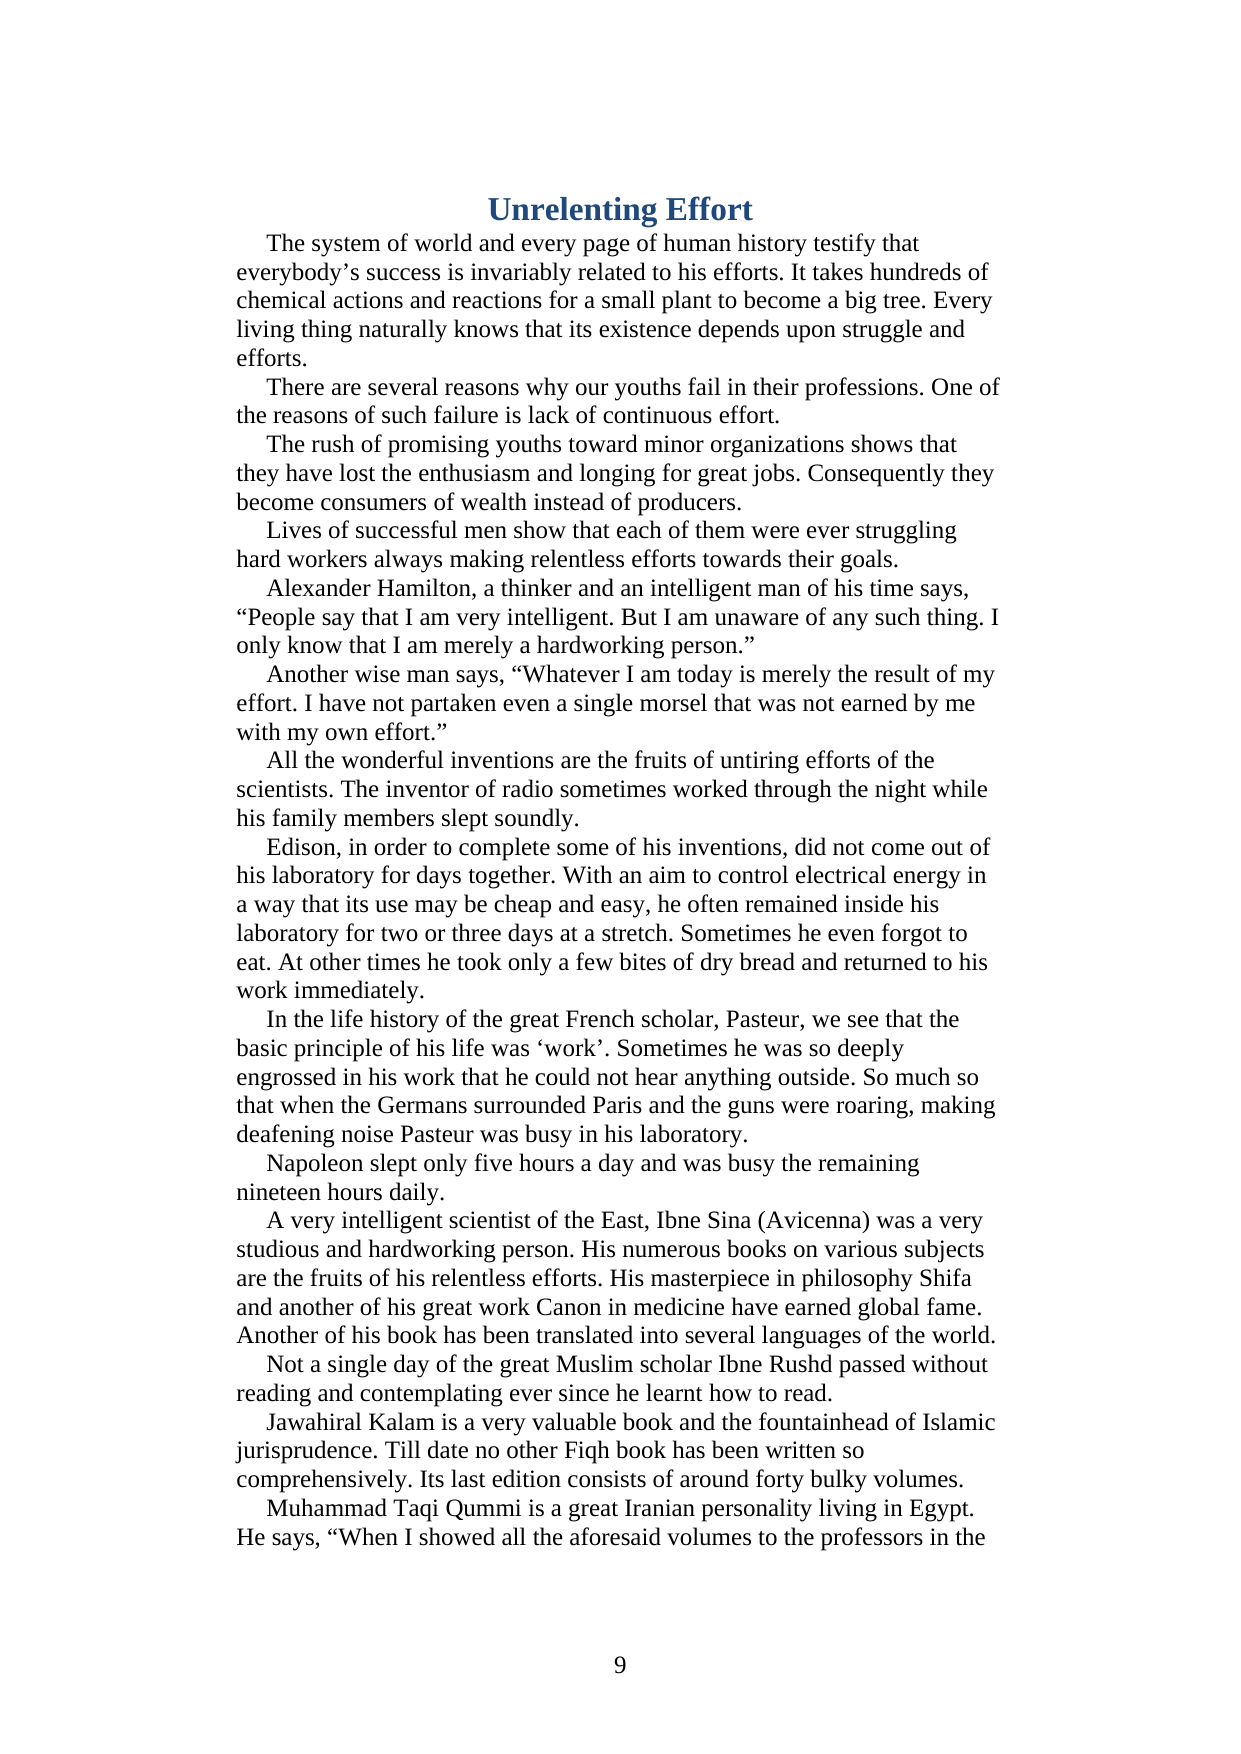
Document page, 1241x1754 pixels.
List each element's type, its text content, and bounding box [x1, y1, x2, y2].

text Napoleon slept only five hours a day and was busy the remaining nineteen hours daily. [236, 1148, 1004, 1206]
text There are several reasons why our youths fail in their professions. One of the reasons of such failure is lack of continuous effort. [236, 372, 1004, 429]
text Not a single day of the great Muslim scholar Ibne Rushd passed without reading and contemplating ever since he learnt how to read. [236, 1349, 1004, 1407]
text All the wonderful inventions are the fruits of untiring efforts of the scientists. The inventor of radio sometimes worked through the night while his family members slept soundly. [236, 746, 1004, 832]
text Alexander Hamilton, a thinker and an intelligent man of his time says, “People say that I am very intelligent. But I am unaware of any such thing. I only know that I am merely a hardworking person.” [236, 573, 1004, 659]
subtitle Unrelenting Effort [236, 190, 1004, 228]
text Lives of successful men show that each of them were ever struggling hard workers always making relentless efforts towards their goals. [236, 516, 1004, 573]
text Edison, in order to complete some of his inventions, did not come out of his laboratory for days together. With an aim to control electrical energy in a way that its use may be cheap and easy, he often remained inside his laboratory for two or three days at a stretch. Sometimes he even forgot to eat. At other times he took only a few bites of dry bread and returned to his work immediately. [236, 832, 1004, 1004]
text The rush of promising youths toward minor organizations shows that they have lost the enthusiasm and longing for great jobs. Consequently they become consumers of wealth instead of producers. [236, 429, 1004, 516]
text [236, 1493, 1004, 1551]
text The system of world and every page of human history testify that everybody’s success is invariably related to his efforts. It takes hundreds of chemical actions and reactions for a small plant to become a big tree. Every living thing naturally knows that its existence depends upon struggle and efforts. [236, 228, 1004, 372]
text In the life history of the great French scholar, Pasteur, we see that the basic principle of his life was ‘work’. Sometimes he was so deeply engrossed in his work that he could not hear anything outside. So much so that when the Germans surrounded Paris and the guns were roaring, making deafening noise Pasteur was busy in his laboratory. [236, 1004, 1004, 1148]
text Jawahiral Kalam is a very valuable book and the fountainhead of Islamic jurisprudence. Till date no other Fiqh book has been written so comprehensively. Its last edition consists of around forty bulky volumes. [236, 1407, 1004, 1493]
text Another wise man says, “Whatever I am today is merely the result of my effort. I have not partaken even a single morsel that was not earned by me with my own effort.” [236, 659, 1004, 746]
text A very intelligent scientist of the East, Ibne Sina (Avicenna) was a very studious and hardworking person. His numerous books on various subjects are the fruits of his relentless efforts. His masterpiece in philosophy Shifa and another of his great work Canon in medicine have earned global fame. Another of his book has been translated into several languages of the world. [236, 1206, 1004, 1349]
